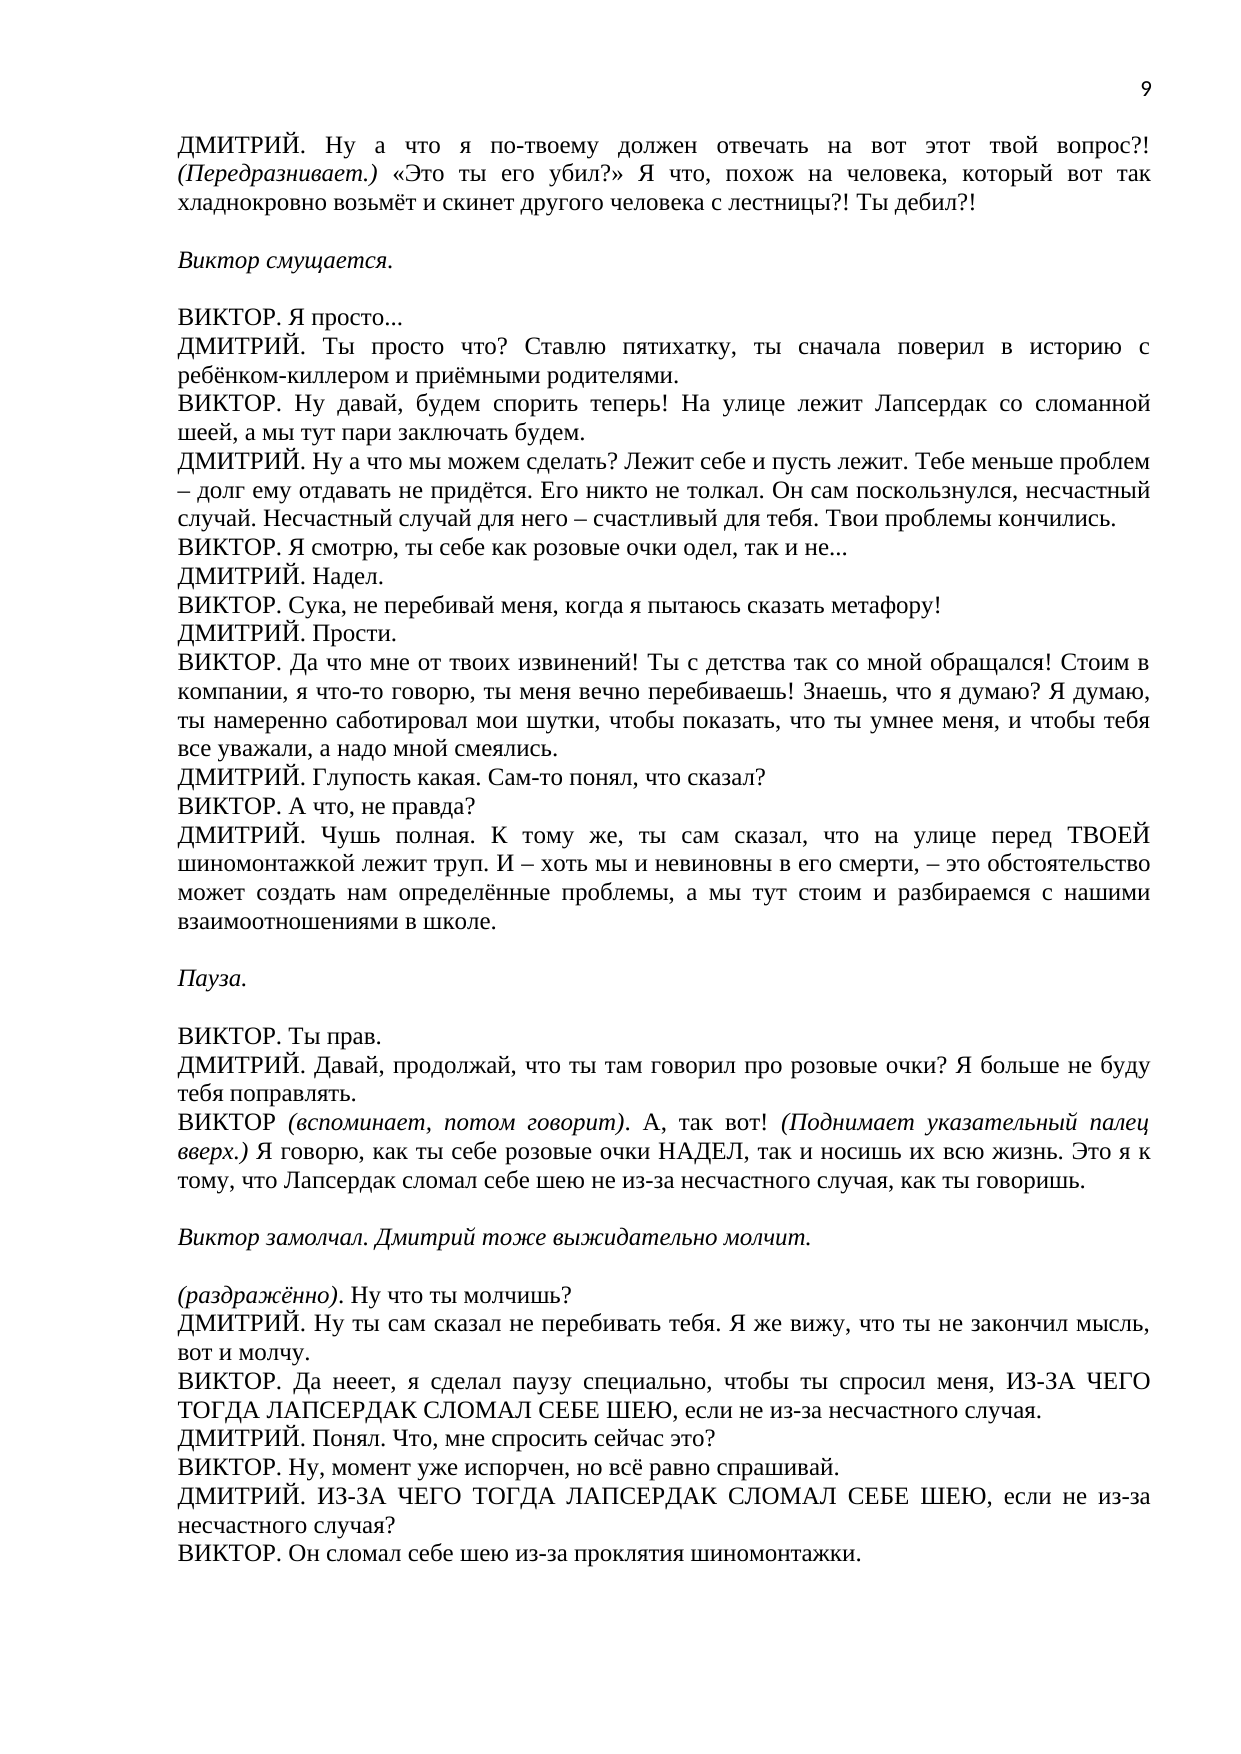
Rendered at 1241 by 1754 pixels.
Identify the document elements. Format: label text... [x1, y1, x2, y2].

text ВИКТОР. А что, не правда? [177, 791, 1152, 820]
text ВИКТОР. Ну давай, будем спорить теперь! На улице лежит Лапсердак со сломанной шеей, а мы тут пари заключать будем. [177, 388, 1152, 446]
text ДМИТРИЙ. Ну а что я по-твоему должен отвечать на вот этот твой вопрос?! (Передразнивает.) «Это ты его убил?» Я что, похож на человека, который вот так хладнокровно возьмёт и скинет другого человека с лестницы?! Ты дебил?! [177, 130, 1152, 216]
text ВИКТОР. Ты прав. [177, 1021, 1152, 1050]
text Виктор замолчал. Дмитрий тоже выжидательно молчит. [177, 1222, 1152, 1251]
text ВИКТОР. Ну, момент уже испорчен, но всё равно спрашивай. [177, 1452, 1152, 1481]
text ДМИТРИЙ. Чушь полная. К тому же, ты сам сказал, что на улице перед ТВОЕЙ шиномонтажкой лежит труп. И – хоть мы и невиновны в его смерти, – это обстоятельство может создать нам определённые проблемы, а мы тут стоим и разбираемся с нашими взаимоотношениями в школе. [177, 820, 1152, 935]
text ВИКТОР. Я просто... [177, 302, 1152, 331]
text Пауза. [177, 963, 1152, 992]
text ВИКТОР. Я смотрю, ты себе как розовые очки одел, так и не... [177, 532, 1152, 561]
text ДМИТРИЙ. Понял. Что, мне спросить сейчас это? [177, 1423, 1152, 1452]
text ДМИТРИЙ. Ты просто что? Ставлю пятихатку, ты сначала поверил в историю с ребёнком-киллером и приёмными родителями. [177, 331, 1152, 388]
text ВИКТОР. Сука, не перебивай меня, когда я пытаюсь сказать метафору! [177, 590, 1152, 618]
text ВИКТОР. Да что мне от твоих извинений! Ты с детства так со мной обращался! Стоим в компании, я что-то говорю, ты меня вечно перебиваешь! Знаешь, что я думаю? Я думаю, ты намеренно саботировал мои шутки, чтобы показать, что ты умнее меня, и чтобы тебя все уважали, а надо мной смеялись. [177, 647, 1152, 762]
text ДМИТРИЙ. ИЗ-ЗА ЧЕГО ТОГДА ЛАПСЕРДАК СЛОМАЛ СЕБЕ ШЕЮ, если не из-за несчастного случая? [177, 1481, 1152, 1538]
text ВИКТОР. Он сломал себе шею из-за проклятия шиномонтажки. [177, 1538, 1152, 1567]
text Виктор смущается. [177, 245, 1152, 273]
text ВИКТОР (вспоминает, потом говорит). А, так вот! (Поднимает указательный палец вверх.) Я говорю, как ты себе розовые очки НАДЕЛ, так и носишь их всю жизнь. Это я к тому, что Лапсердак сломал себе шею не из-за несчастного случая, как ты говоришь. [177, 1107, 1152, 1193]
text ДМИТРИЙ. Давай, продолжай, что ты там говорил про розовые очки? Я больше не буду тебя поправлять. [177, 1050, 1152, 1107]
text ВИКТОР. Да нееет, я сделал паузу специально, чтобы ты спросил меня, ИЗ-ЗА ЧЕГО ТОГДА ЛАПСЕРДАК СЛОМАЛ СЕБЕ ШЕЮ, если не из-за несчастного случая. [177, 1366, 1152, 1423]
text ДМИТРИЙ. Прости. [177, 618, 1152, 647]
text ДМИТРИЙ. Ну ты сам сказал не перебивать тебя. Я же вижу, что ты не закончил мысль, вот и молчу. [177, 1308, 1152, 1366]
text ДМИТРИЙ. Ну а что мы можем сделать? Лежит себе и пусть лежит. Тебе меньше проблем – долг ему отдавать не придётся. Его никто не толкал. Он сам поскользнулся, несчастный случай. Несчастный случай для него – счастливый для тебя. Твои проблемы кончились. [177, 446, 1152, 532]
text ДМИТРИЙ. Глупость какая. Сам-то понял, что сказал? [177, 762, 1152, 791]
text (раздражённо). Ну что ты молчишь? [177, 1280, 1152, 1308]
text ДМИТРИЙ. Надел. [177, 561, 1152, 590]
